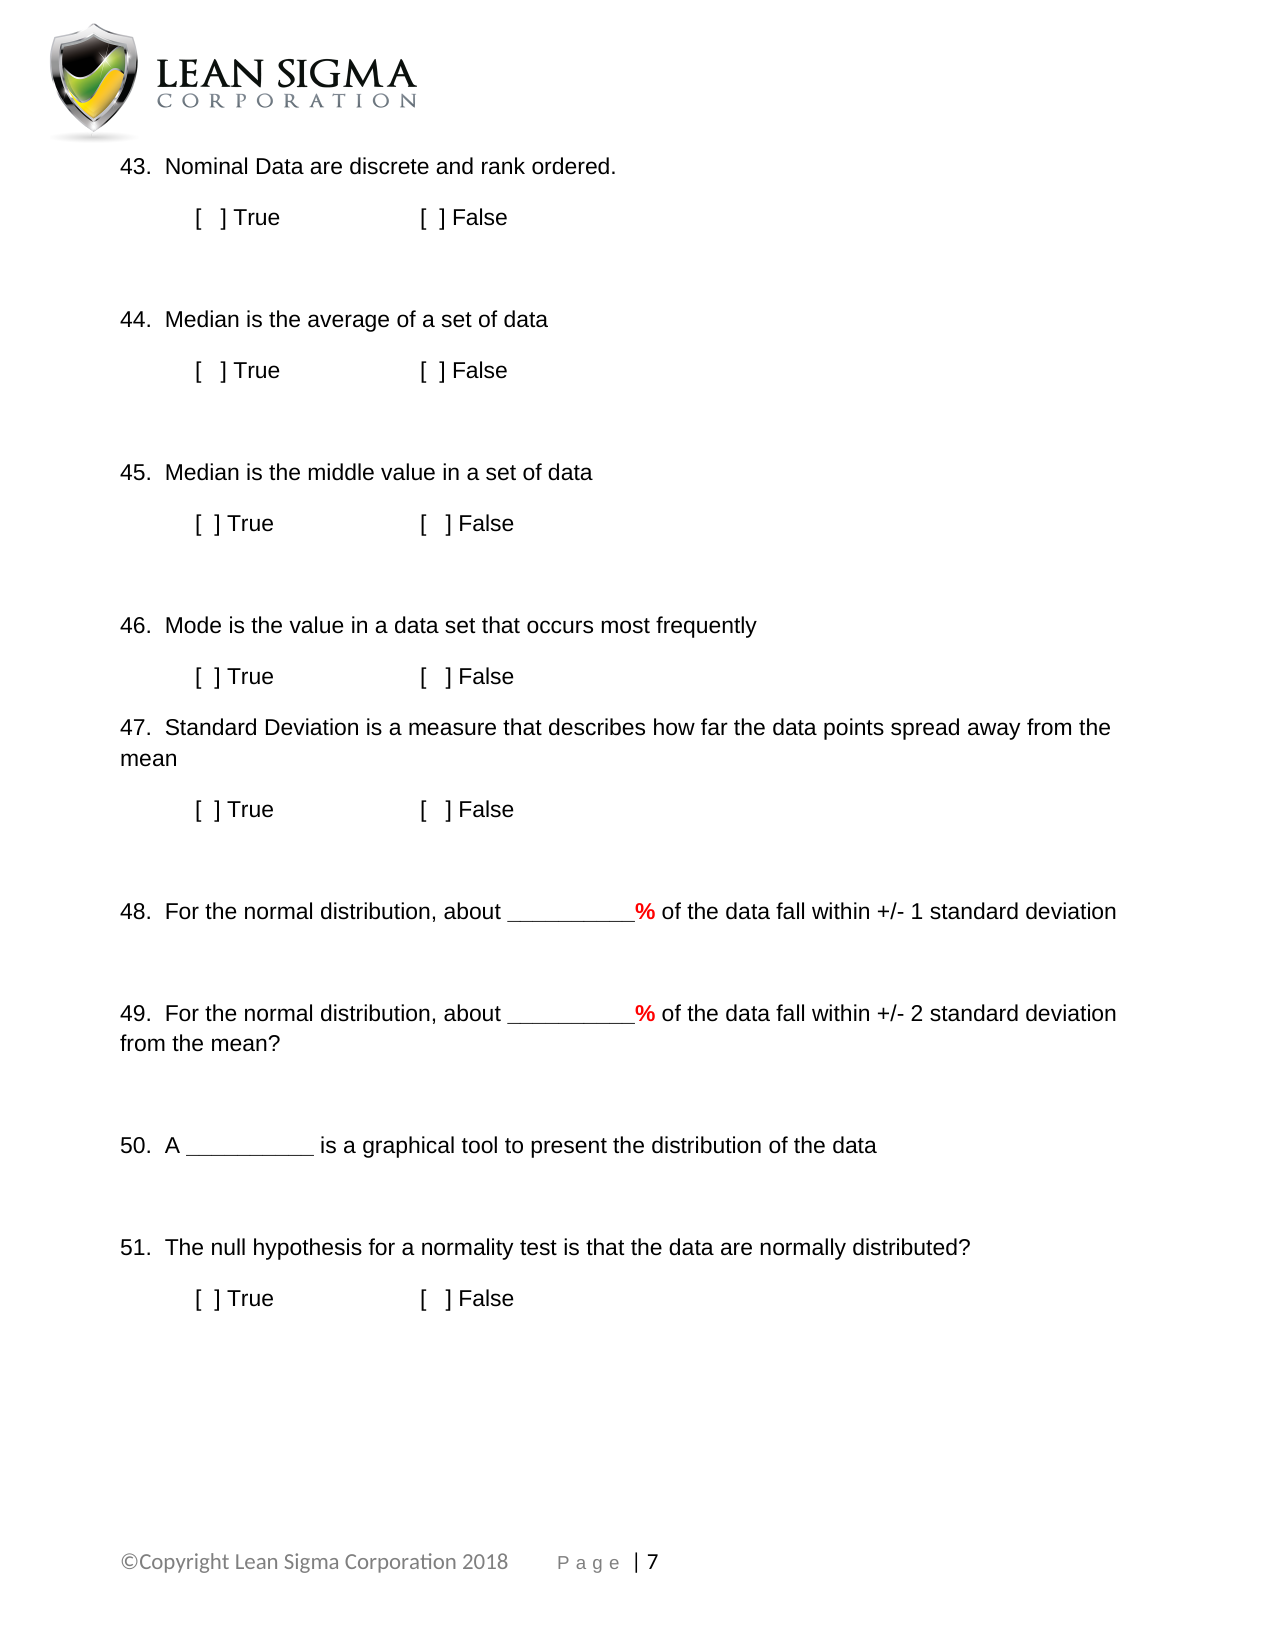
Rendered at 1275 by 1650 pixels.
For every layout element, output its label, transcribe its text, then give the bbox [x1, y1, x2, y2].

text [ ] True [ ] False [120, 796, 1162, 822]
text [ ] True [ ] False [120, 357, 1162, 383]
text 49. For the normal distribution, about __________% of the data fall within +/- 2 standard deviation from the mean? [120, 1000, 1162, 1056]
text 44. Median is the average of a set of data [120, 306, 1162, 332]
picture [45, 18, 420, 153]
text [ ] True [ ] False [120, 663, 1162, 689]
text 51. The null hypothesis for a normality test is that the data are normally distributed? [120, 1234, 1162, 1260]
text 50. A __________ is a graphical tool to present the distribution of the data [120, 1132, 1162, 1158]
text 46. Mode is the value in a data set that occurs most frequently [120, 612, 1162, 638]
text [ ] True [ ] False [120, 510, 1162, 536]
text 47. Standard Deviation is a measure that describes how far the data points spread away from the mean [120, 714, 1162, 771]
text 45. Median is the middle value in a set of data [120, 459, 1162, 485]
text [ ] True [ ] False [120, 204, 1162, 230]
text [ ] True [ ] False [120, 1285, 1162, 1311]
text 48. For the normal distribution, about __________% of the data fall within +/- 1 standard deviation [120, 898, 1162, 924]
text 43. Nominal Data are discrete and rank ordered. [120, 153, 1162, 179]
